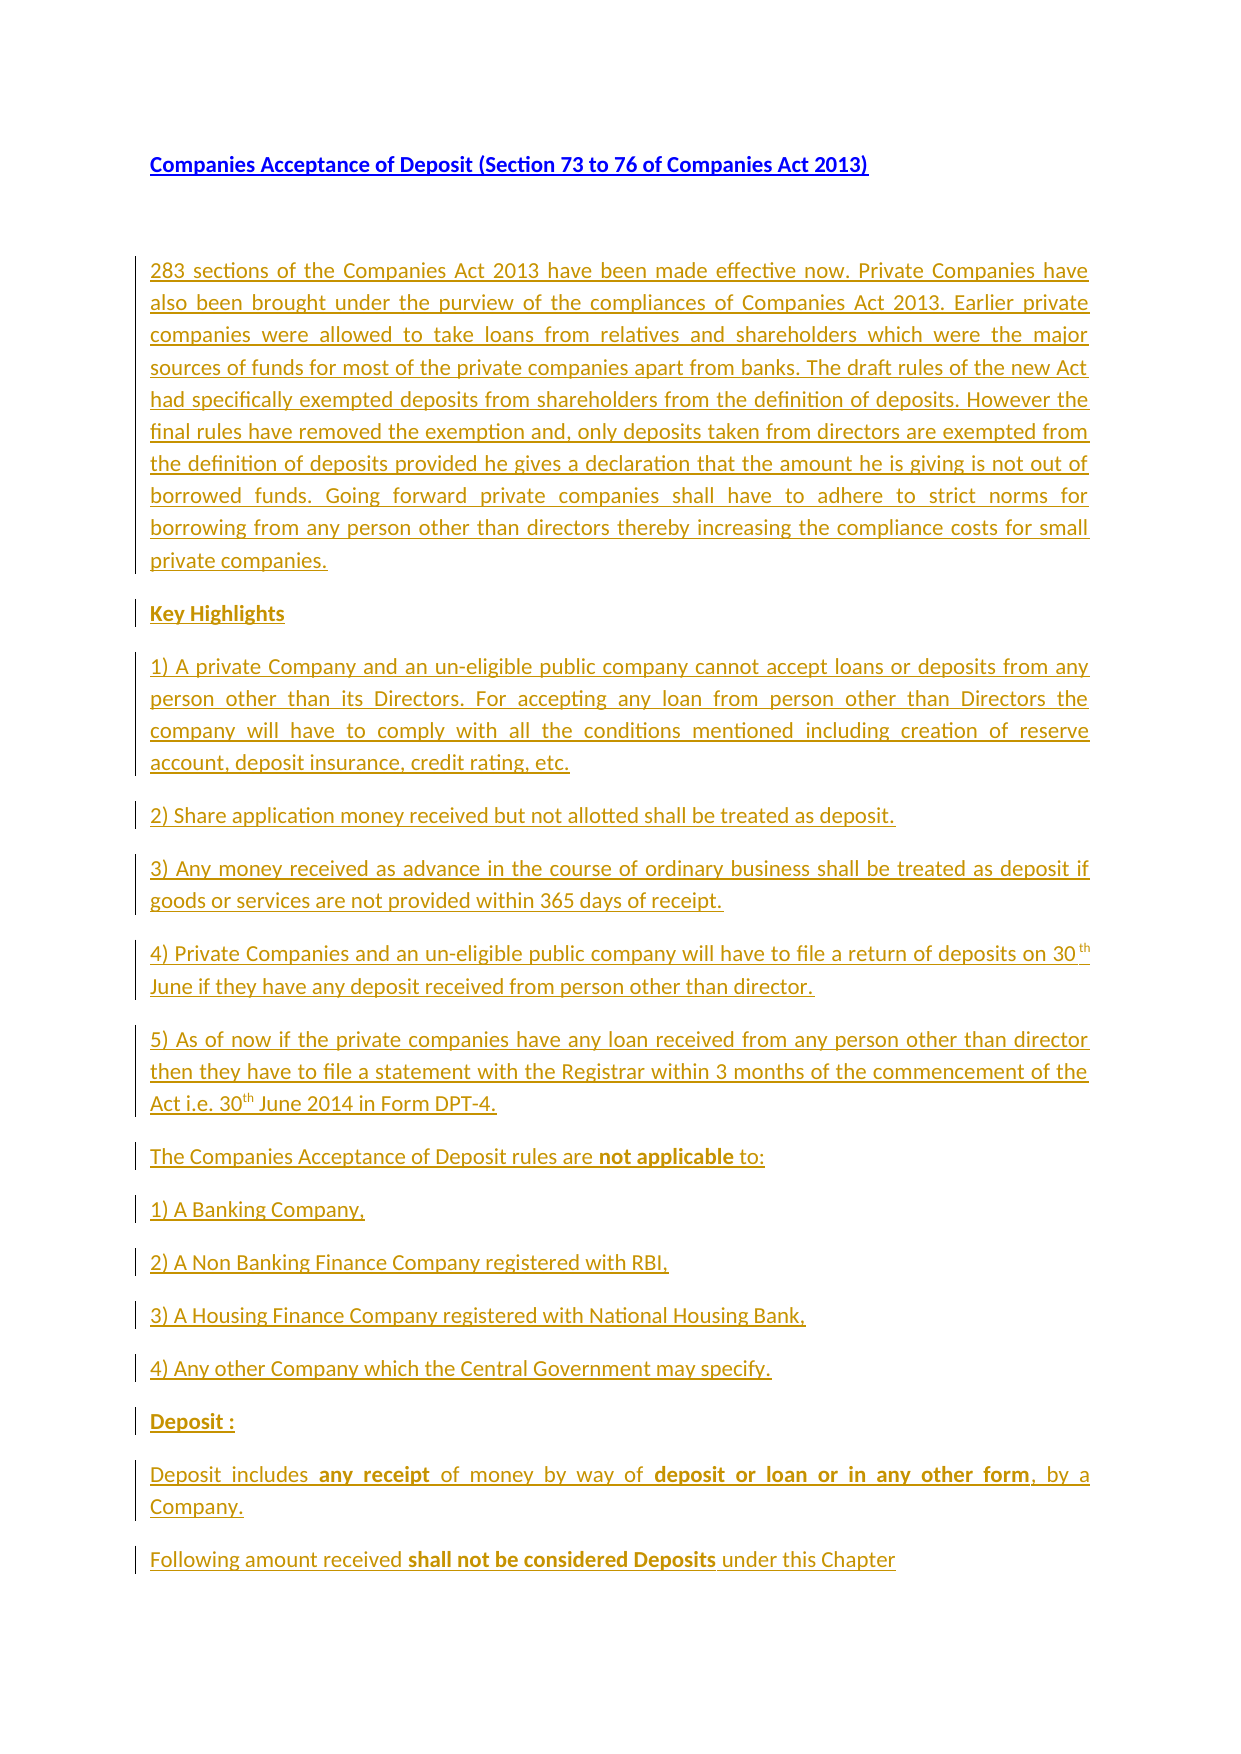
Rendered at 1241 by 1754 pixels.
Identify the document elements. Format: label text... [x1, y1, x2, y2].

text Companies Acceptance of Deposit (Section 73 to 76 of Companies Act 2013) [150, 150, 1090, 178]
